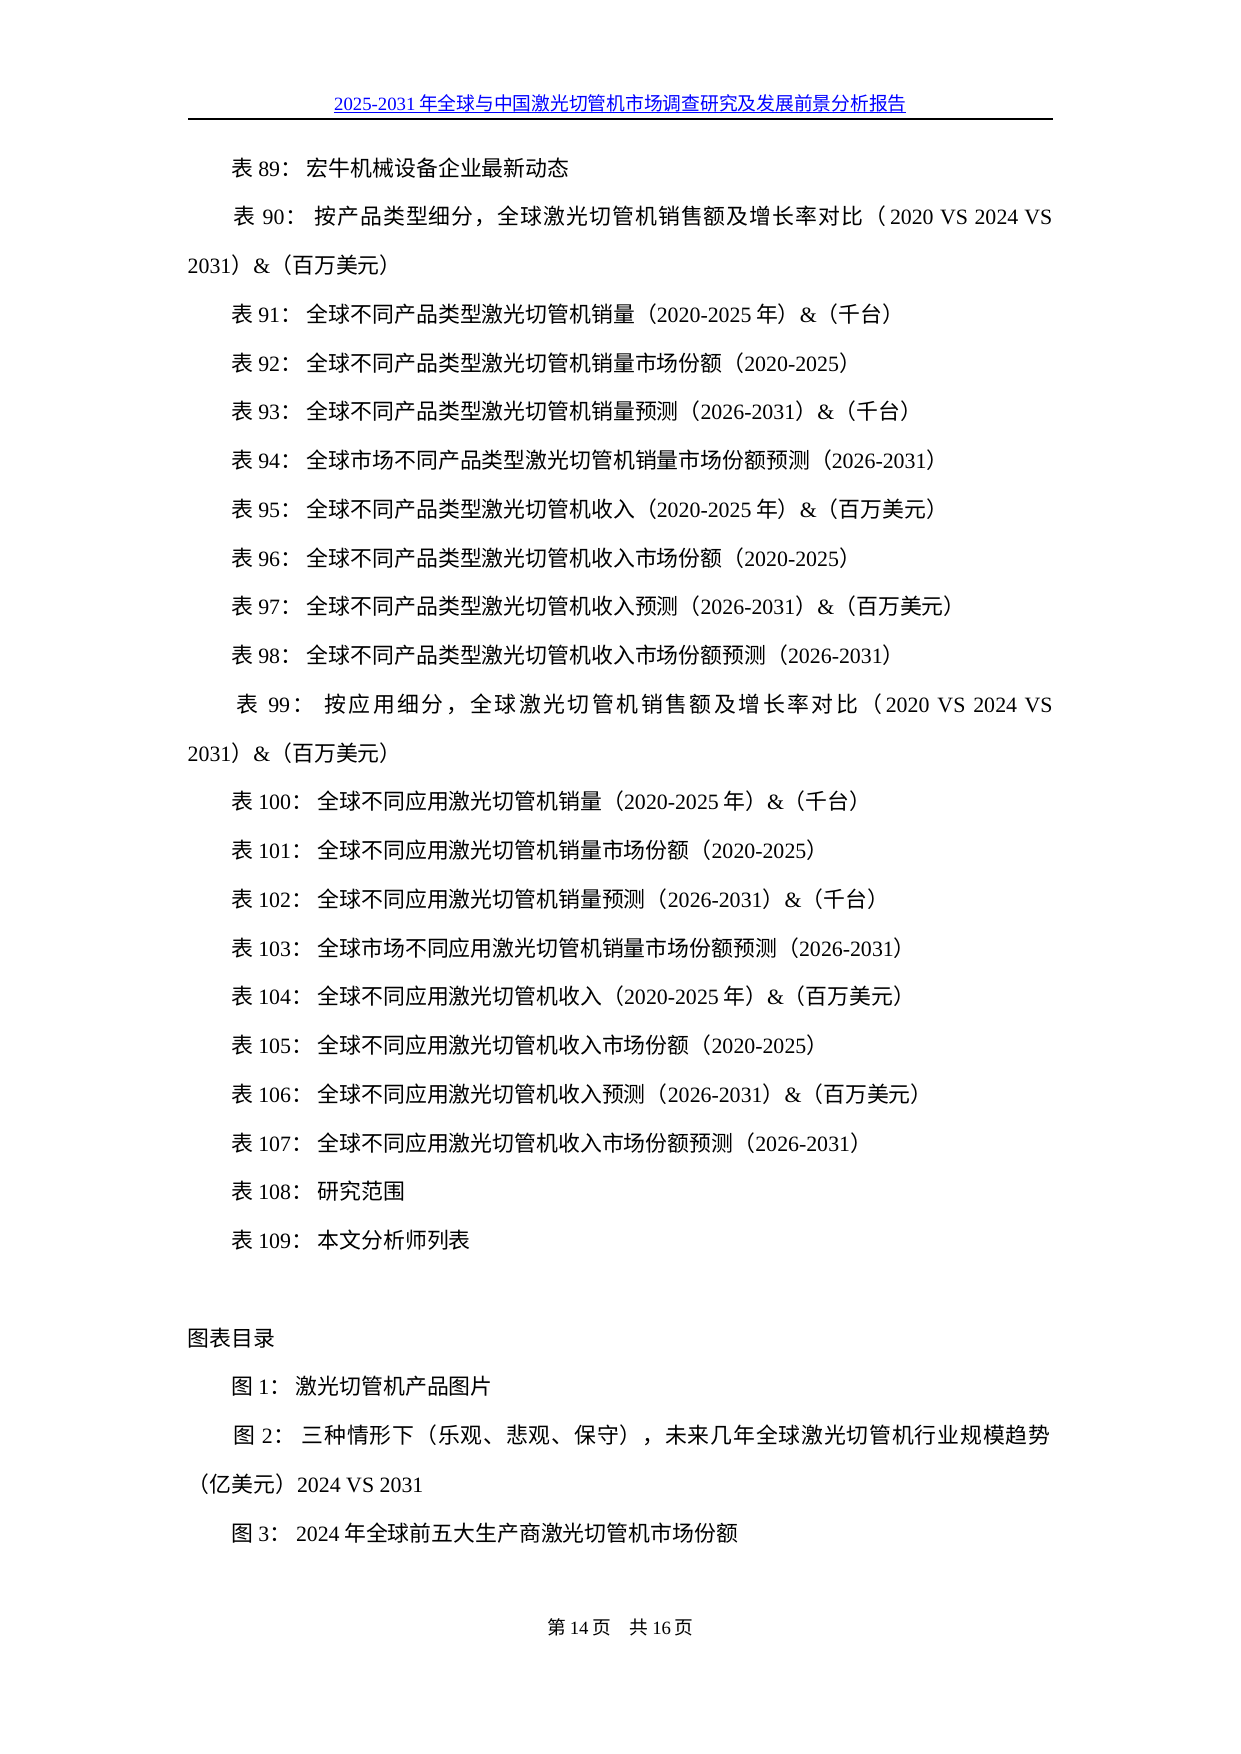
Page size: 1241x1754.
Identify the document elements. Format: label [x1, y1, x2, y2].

text [187, 150, 1053, 1548]
